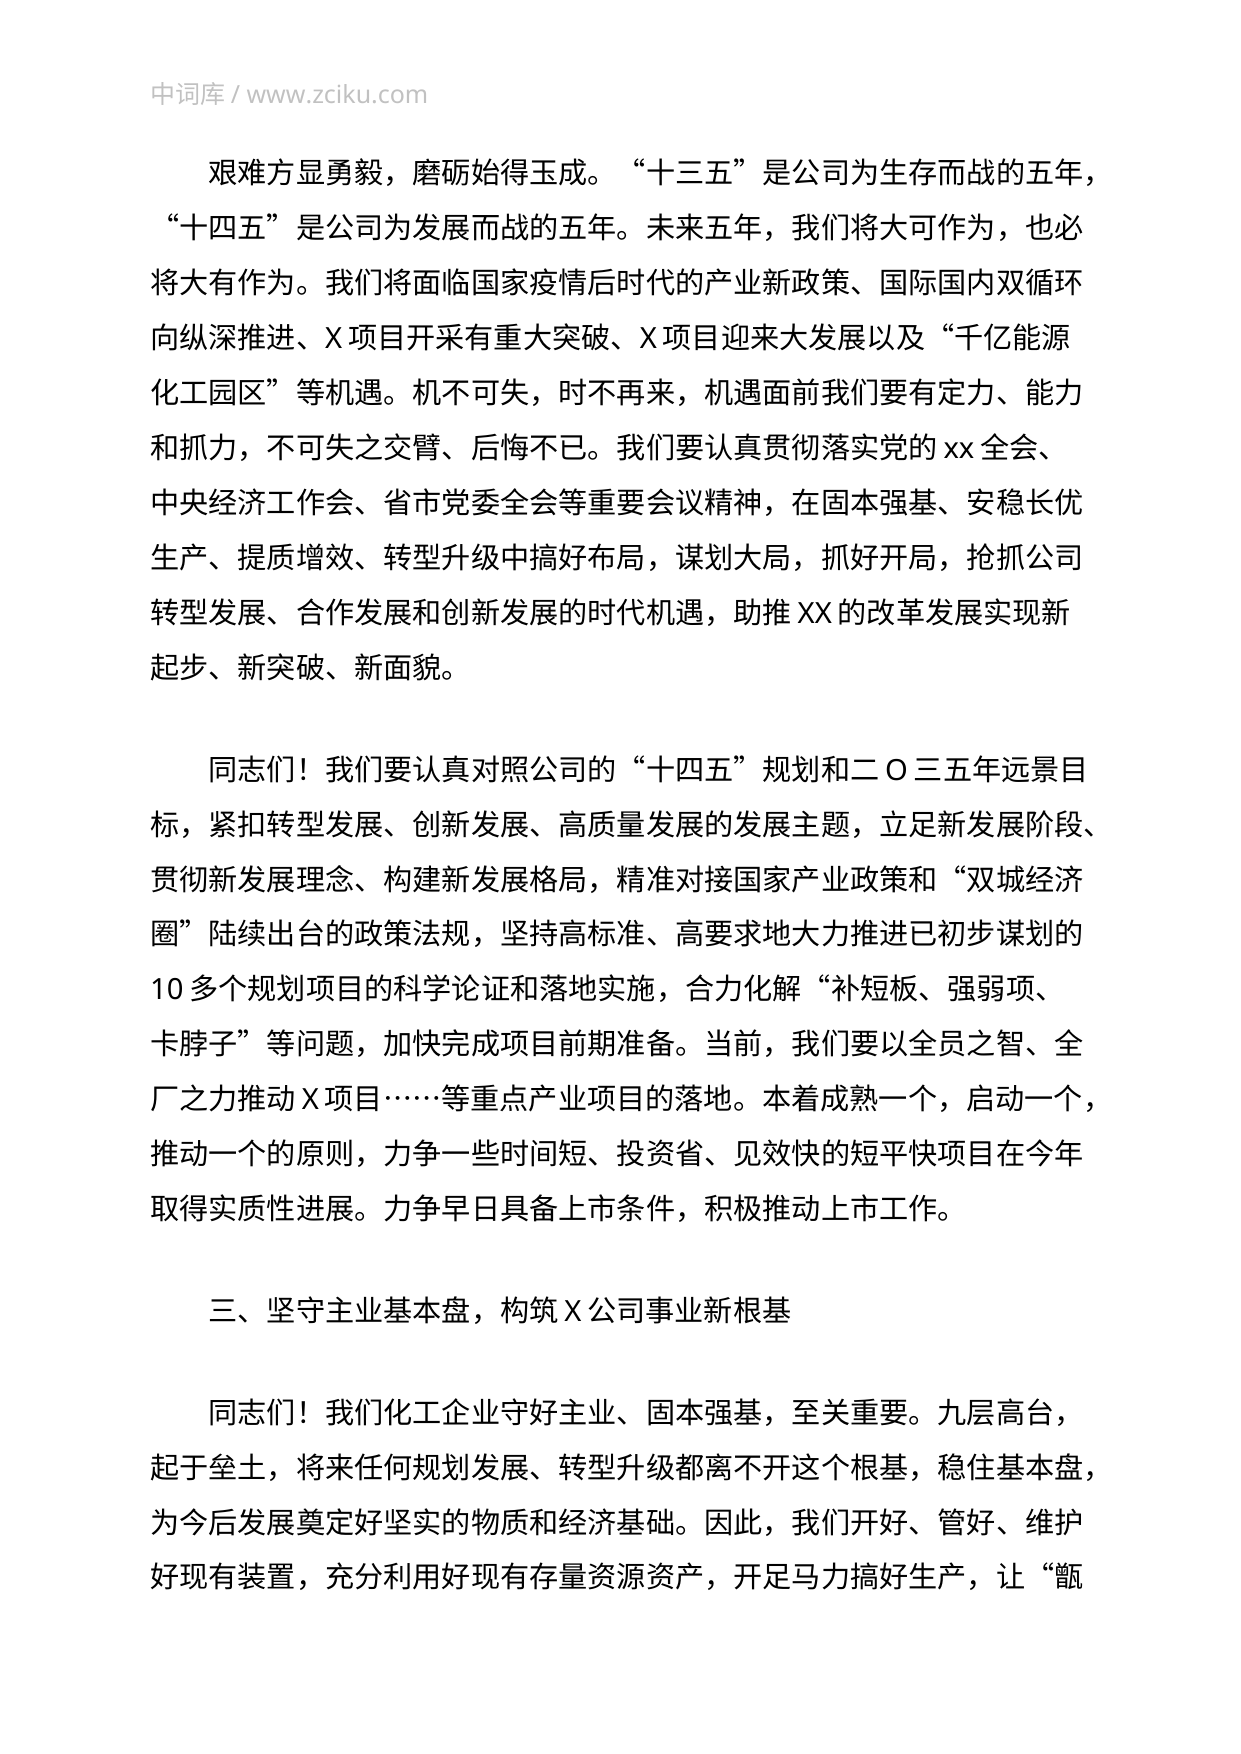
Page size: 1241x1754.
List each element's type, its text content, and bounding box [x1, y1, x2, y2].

text 同志们！我们要认真对照公司的“十四五”规划和二O三五年远景目标，紧扣转型发展、创新发展、高质量发展的发展主题，立足新发展阶段、贯彻新发展理念、构建新发展格局，精准对接国家产业政策和“双城经济圈”陆续出台的政策法规，坚持高标准、高要求地大力推进已初步谋划的10多个规划项目的科学论证和落地实施，合力化解“补短板、强弱项、卡脖子”等问题，加快完成项目前期准备。当前，我们要以全员之智、全厂之力推动X项目……等重点产业项目的落地。本着成熟一个，启动一个，推动一个的原则，力争一些时间短、投资省、见效快的短平快项目在今年取得实质性进展。力争早日具备上市条件，积极推动上市工作。 [150, 746, 1090, 1228]
text 三、坚守主业基本盘，构筑X公司事业新根基 [150, 1287, 1090, 1330]
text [150, 1389, 1090, 1596]
text 艰难方显勇毅，磨砺始得玉成。“十三五”是公司为生存而战的五年，“十四五”是公司为发展而战的五年。未来五年，我们将大可作为，也必将大有作为。我们将面临国家疫情后时代的产业新政策、国际国内双循环向纵深推进、X项目开采有重大突破、X项目迎来大发展以及“千亿能源化工园区”等机遇。机不可失，时不再来，机遇面前我们要有定力、能力和抓力，不可失之交臂、后悔不已。我们要认真贯彻落实党的xx全会、中央经济工作会、省市党委全会等重要会议精神，在固本强基、安稳长优生产、提质增效、转型升级中搞好布局，谋划大局，抓好开局，抢抓公司转型发展、合作发展和创新发展的时代机遇，助推XX的改革发展实现新起步、新突破、新面貌。 [150, 150, 1090, 687]
